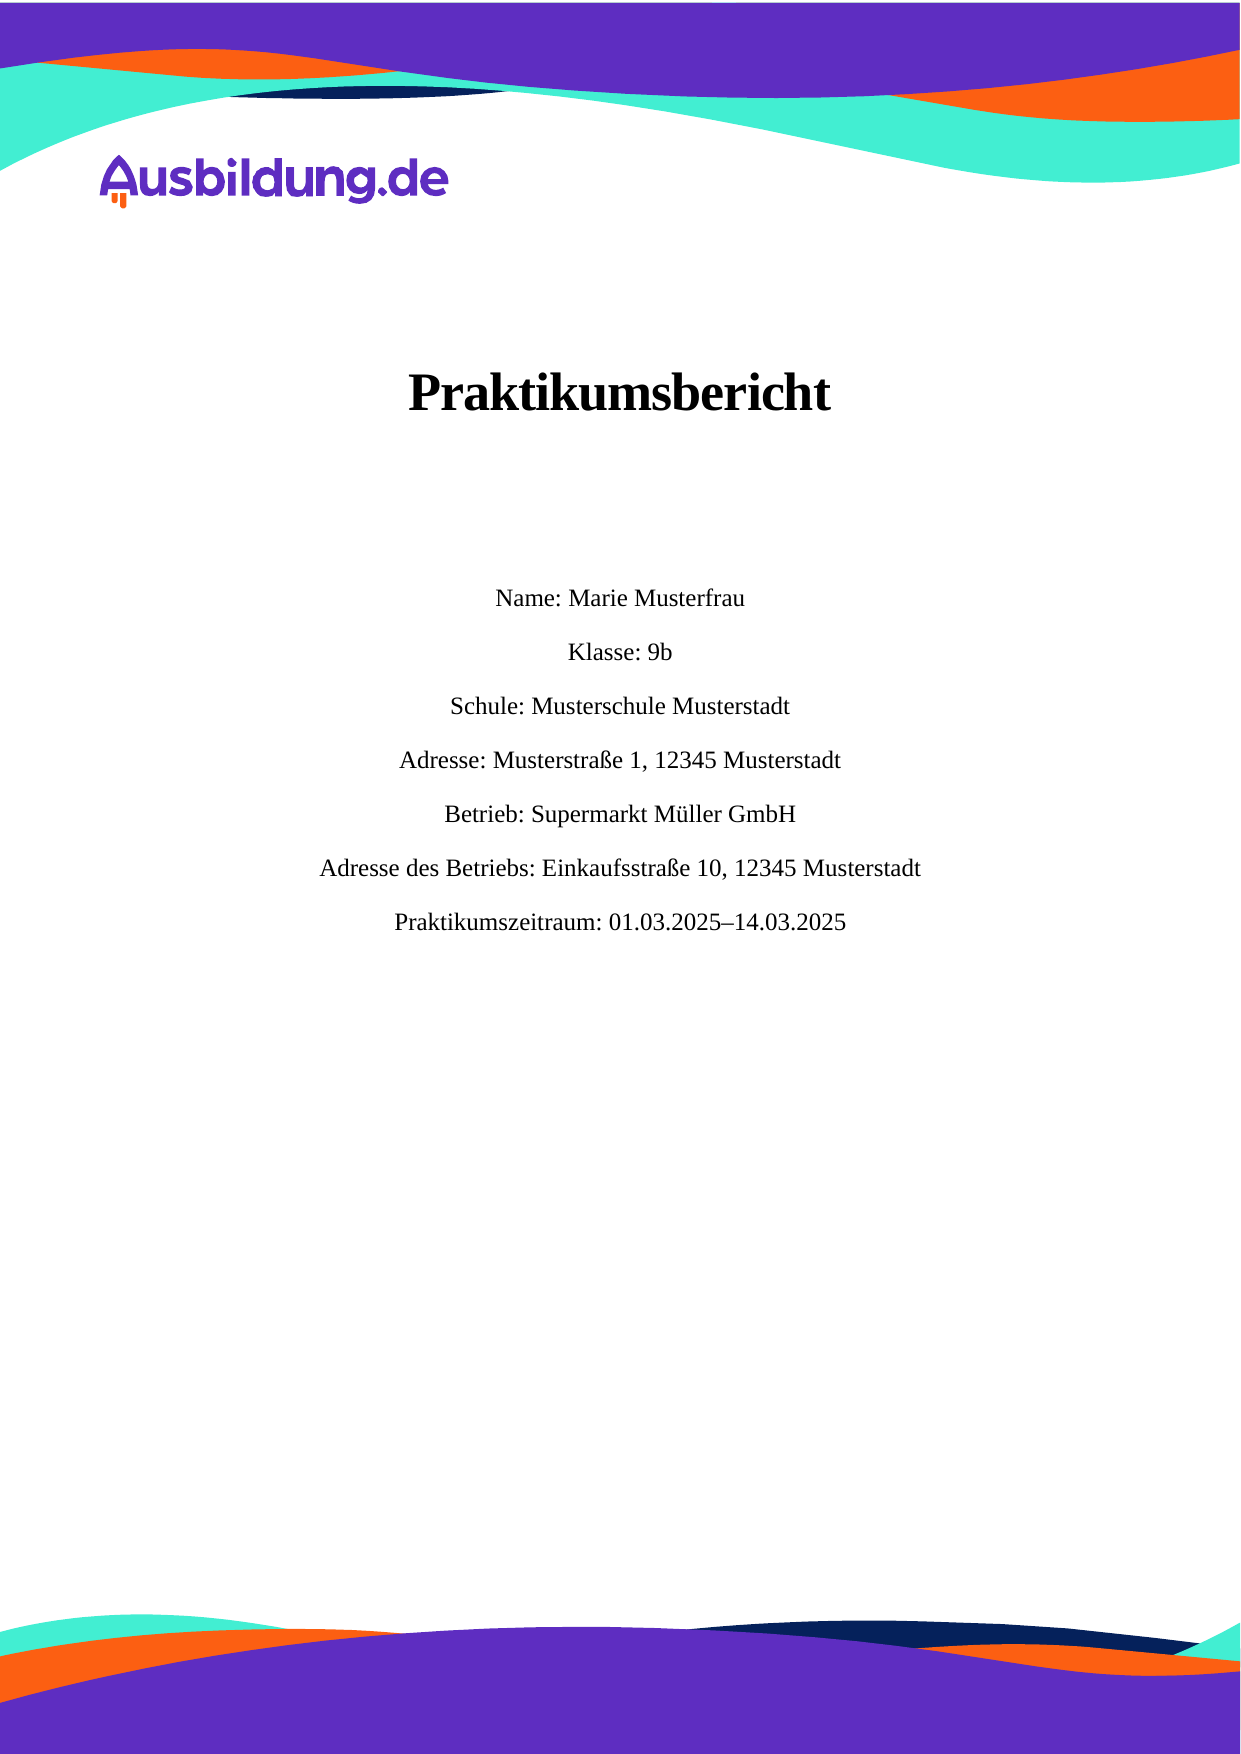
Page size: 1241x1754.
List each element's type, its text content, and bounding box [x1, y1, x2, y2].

text Praktikumszeitraum: 01.03.2025–14.03.2025 [148, 907, 1093, 935]
title Praktikumsbericht [148, 359, 1093, 422]
picture [286, 167, 313, 197]
text Schule: Musterschule Musterstadt [148, 691, 1093, 720]
picture [252, 158, 282, 197]
text Adresse des Betriebs: Einkaufsstraße 10, 12345 Musterstadt [148, 853, 1093, 881]
picture [316, 166, 344, 196]
text Name: Marie Musterfrau [148, 583, 1093, 612]
text Betrieb: Supermarkt Müller GmbH [148, 799, 1093, 828]
text Adresse: Musterstraße 1, 12345 Musterstadt [148, 745, 1093, 774]
text Klasse: 9b [148, 637, 1093, 666]
